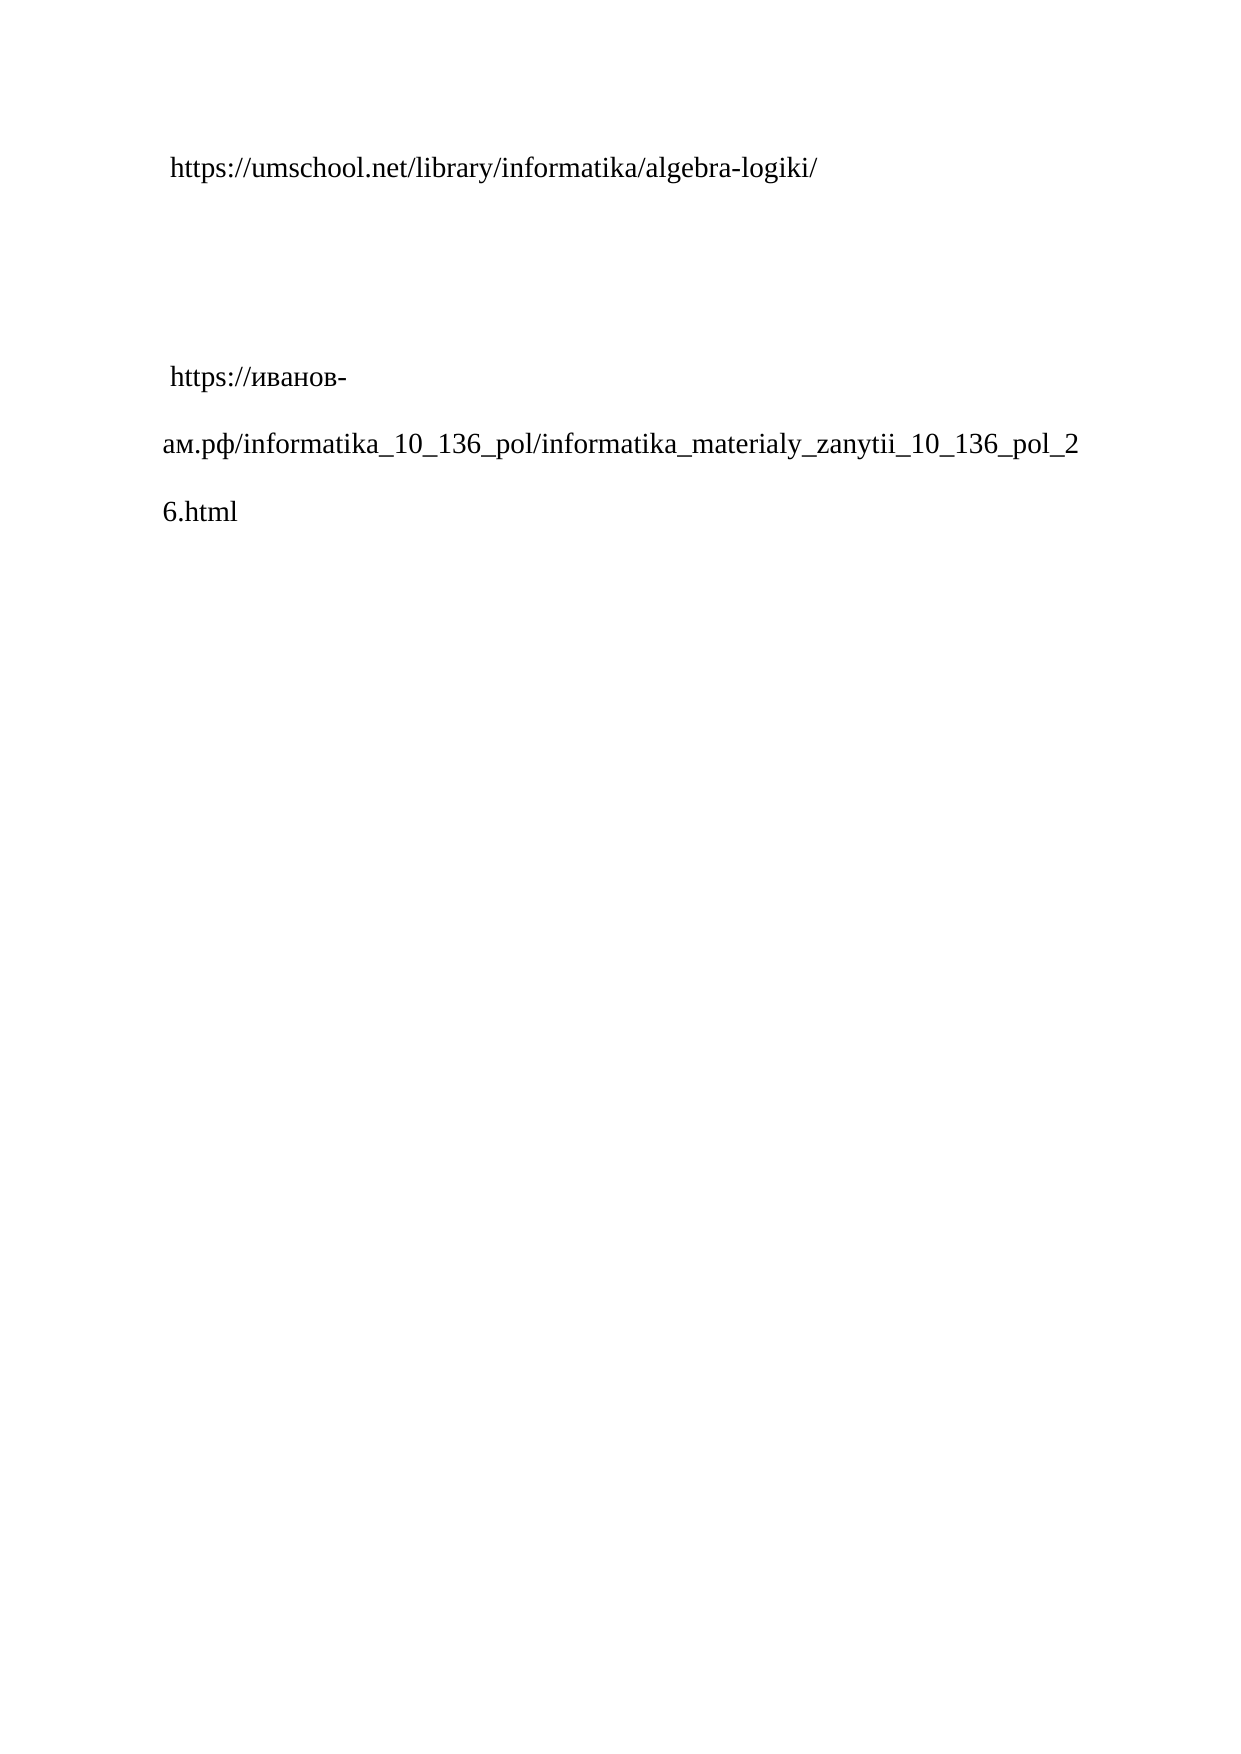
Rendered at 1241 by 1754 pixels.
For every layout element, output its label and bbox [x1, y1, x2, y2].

text [162, 150, 1090, 527]
